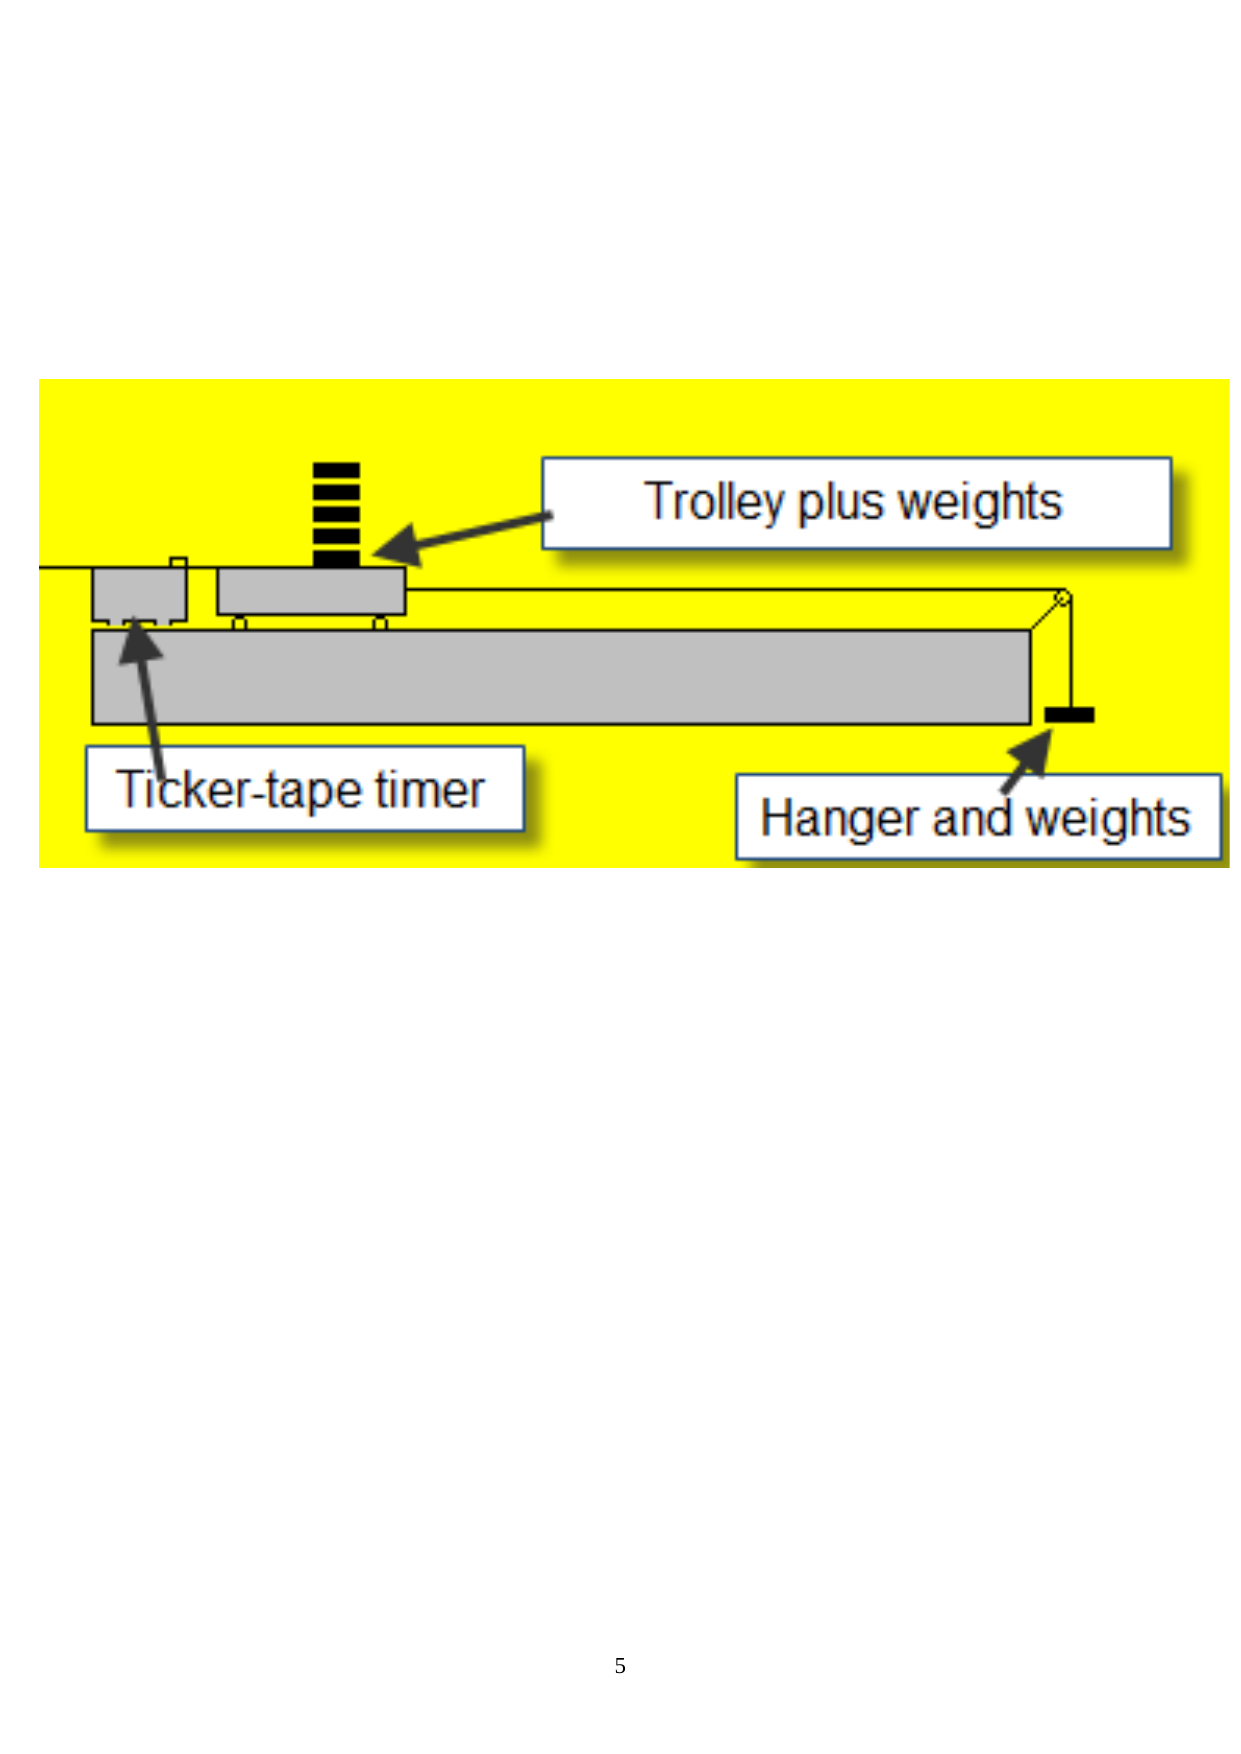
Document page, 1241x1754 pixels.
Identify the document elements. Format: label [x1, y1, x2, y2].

picture [39, 379, 1230, 868]
